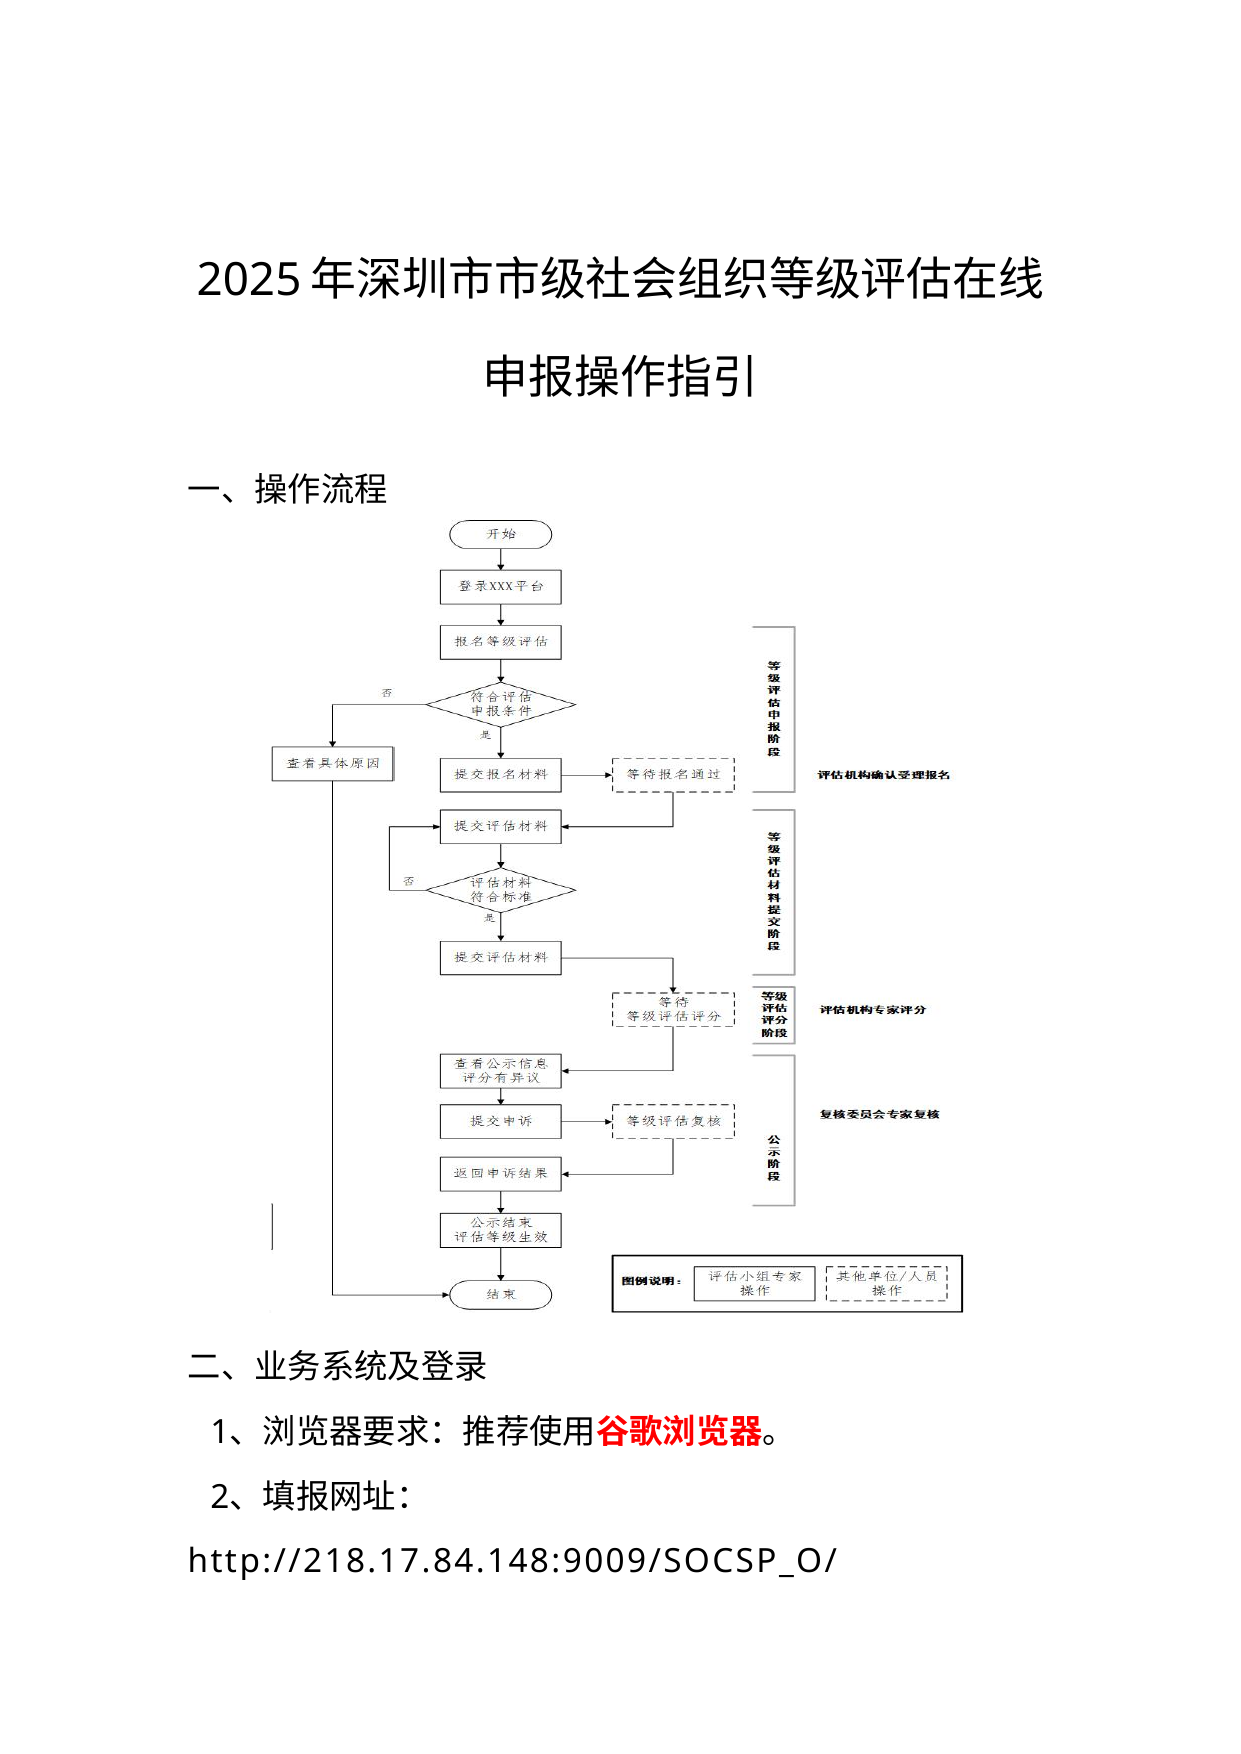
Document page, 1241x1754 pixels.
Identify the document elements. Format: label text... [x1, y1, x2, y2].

list 浏览器要求：推荐使用谷歌浏览器。 [210, 1397, 1053, 1462]
text 2025年深圳市市级社会组织等级评估在线申报操作指引 [187, 227, 1053, 422]
list 操作流程 [187, 454, 1053, 519]
picture [269, 519, 972, 1313]
list 业务系统及登录 [187, 1332, 1053, 1397]
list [187, 1527, 1053, 1592]
list 填报网址： [210, 1462, 1053, 1527]
